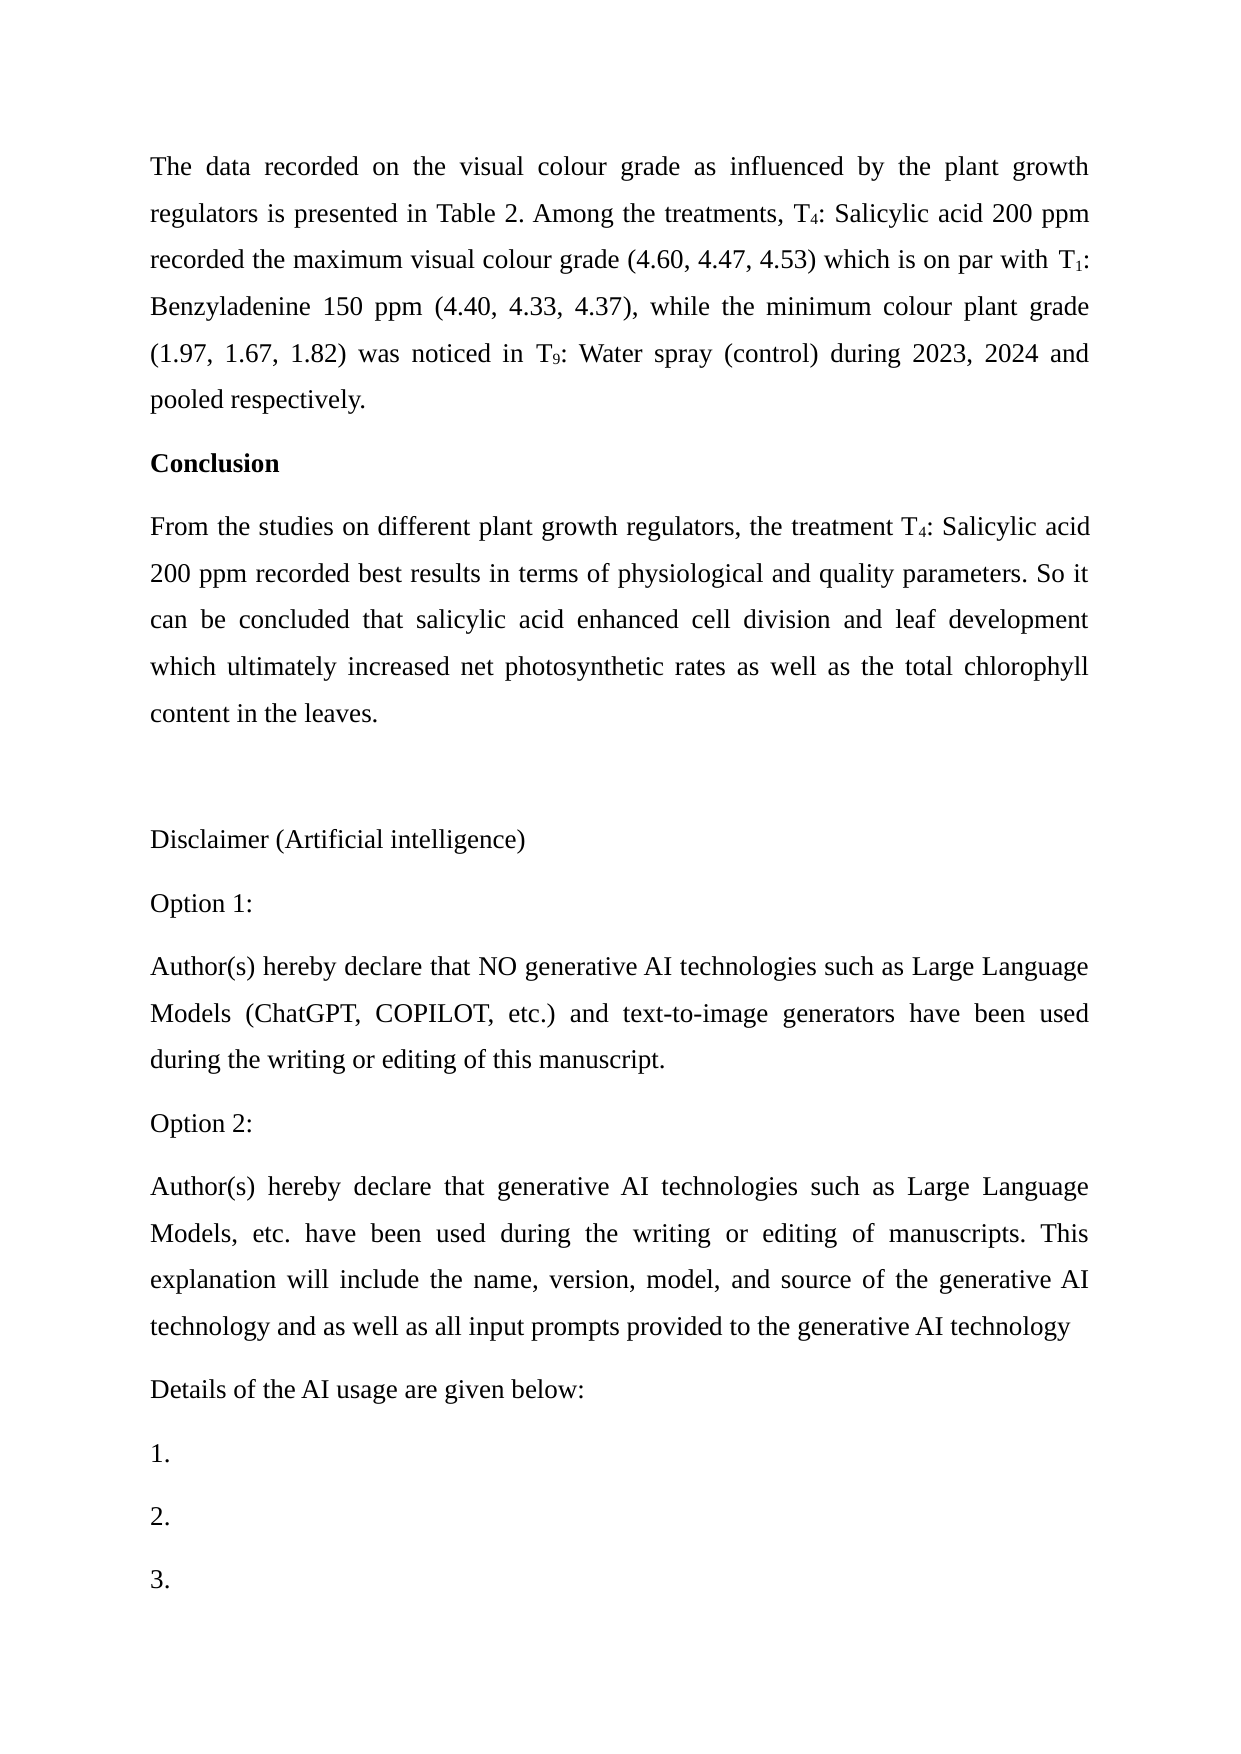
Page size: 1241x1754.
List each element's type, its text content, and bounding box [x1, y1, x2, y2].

text Author(s) hereby declare that generative AI technologies such as Large Language Models, etc. have been used during the writing or editing of manuscripts. This explanation will include the name, version, model, and source of the generative AI technology and as well as all input prompts provided to the generative AI technology [150, 1170, 1090, 1341]
text 3. [150, 1563, 1090, 1594]
text Details of the AI usage are given below: [150, 1373, 1090, 1404]
text Option 1: [150, 887, 1090, 918]
text 1. [150, 1437, 1090, 1468]
text From the studies on different plant growth regulators, the treatment T4: Salicylic acid 200 ppm recorded best results in terms of physiological and quality parameters. So it can be concluded that salicylic acid enhanced cell division and leaf development which ultimately increased net photosynthetic rates as well as the total chlorophyll content in the leaves. [150, 510, 1090, 728]
text Conclusion [150, 447, 1090, 478]
text Author(s) hereby declare that NO generative AI technologies such as Large Language Models (ChatGPT, COPILOT, etc.) and text-to-image generators have been used during the writing or editing of this manuscript. [150, 950, 1090, 1074]
text The data recorded on the visual colour grade as influenced by the plant growth regulators is presented in Table 2. Among the treatments, T4: Salicylic acid 200 ppm recorded the maximum visual colour grade (4.60, 4.47, 4.53) which is on par with T1: Benzyladenine 150 ppm (4.40, 4.33, 4.37), while the minimum colour plant grade (1.97, 1.67, 1.82) was noticed in T9: Water spray (control) during 2023, 2024 and pooled respectively. [150, 150, 1090, 414]
text Option 2: [150, 1107, 1090, 1138]
text Disclaimer (Artificial intelligence) [150, 823, 1090, 854]
text 2. [150, 1500, 1090, 1531]
